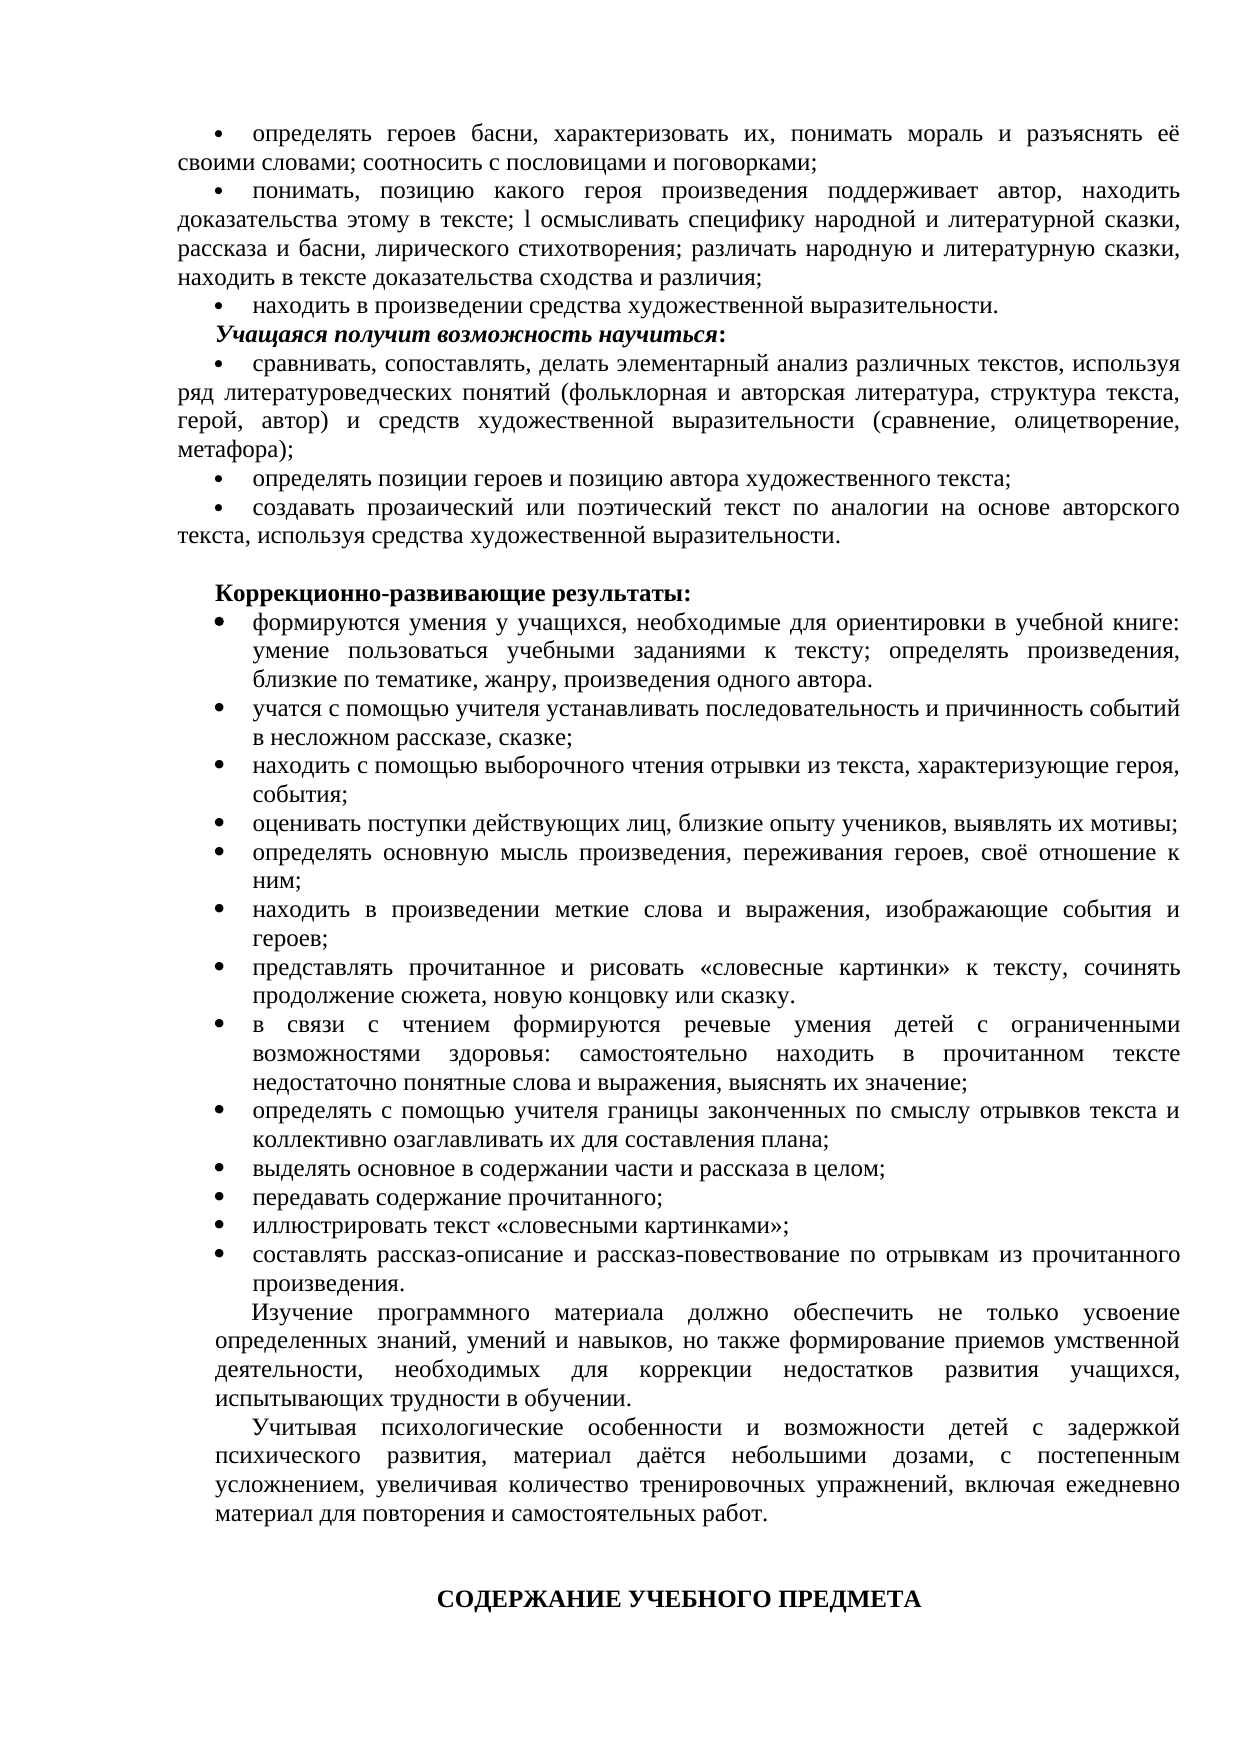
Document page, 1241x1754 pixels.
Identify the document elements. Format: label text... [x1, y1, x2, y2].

list создавать прозаический или поэтический текст по аналогии на основе авторского текста, используя средства художественной выразительности. [177, 492, 1181, 549]
text Коррекционно-развивающие результаты: [215, 578, 1181, 607]
list сравнивать, сопоставлять, делать элементарный анализ различных текстов, используя ряд литературоведческих понятий (фольклорная и авторская литература, структура текста, герой, автор) и средств художественной выразительности (сравнение, олицетворение, метафора); [177, 348, 1181, 463]
list представлять прочитанное и рисовать «словесные картинки» к тексту, сочинять продолжение сюжета, новую концовку или сказку. [215, 952, 1181, 1009]
list определять позиции героев и позицию автора художественного текста; [177, 463, 1181, 492]
text СОДЕРЖАНИЕ УЧЕБНОГО ПРЕДМЕТА [177, 1584, 1181, 1613]
text Учащаяся получит возможность научиться: [177, 319, 1181, 348]
list учатся с помощью учителя устанавливать последовательность и причинность событий в несложном рассказе, сказке; [215, 693, 1181, 751]
list находить в произведении средства художественной выразительности. [177, 291, 1181, 319]
list находить с помощью выборочного чтения отрывки из текста, характеризующие героя, события; [215, 751, 1181, 808]
text Изучение программного материала должно обеспечить не только усвоение определенных знаний, умений и навыков, но также формирование приемов умственной деятельности, необходимых для коррекции недостатков развития учащихся, испытывающих трудности в обучении. [215, 1297, 1181, 1412]
list понимать, позицию какого героя произведения поддерживает автор, находить доказательства этому в тексте; l осмысливать специфику народной и литературной сказки, рассказа и басни, лирического стихотворения; различать народную и литературную сказки, находить в тексте доказательства сходства и различия; [177, 176, 1181, 291]
list определять основную мысль произведения, переживания героев, своё отношение к ним; [215, 837, 1181, 894]
list определять с помощью учителя границы законченных по смыслу отрывков текста и коллективно озаглавливать их для составления плана; [215, 1096, 1181, 1153]
list формируются умения у учащихся, необходимые для ориентировки в учебной книге: умение пользоваться учебными заданиями к тексту; определять произведения, близкие по тематике, жанру, произведения одного автора. [215, 607, 1181, 693]
list иллюстрировать текст «словесными картинками»; [215, 1211, 1181, 1239]
list передавать содержание прочитанного; [215, 1182, 1181, 1211]
list определять героев басни, характеризовать их, понимать мораль и разъяснять её своими словами; соотносить с пословицами и поговорками; [177, 118, 1181, 176]
list выделять основное в содержании части и рассказа в целом; [215, 1153, 1181, 1182]
list находить в произведении меткие слова и выражения, изображающие события и героев; [215, 894, 1181, 952]
list составлять рассказ-описание и рассказ-повествование по отрывкам из прочитанного произведения. [215, 1239, 1181, 1297]
text Учитывая психологические особенности и возможности детей с задержкой психического развития, материал даётся небольшими дозами, с постепенным усложнением, увеличивая количество тренировочных упражнений, включая ежедневно материал для повторения и самостоятельных работ. [215, 1412, 1181, 1527]
list оценивать поступки действующих лиц, близкие опыту учеников, выявлять их мотивы; [215, 808, 1181, 837]
list в связи с чтением формируются речевые умения детей с ограниченными возможностями здоровья: самостоятельно находить в прочитанном тексте недостаточно понятные слова и выражения, выяснять их значение; [215, 1009, 1181, 1096]
